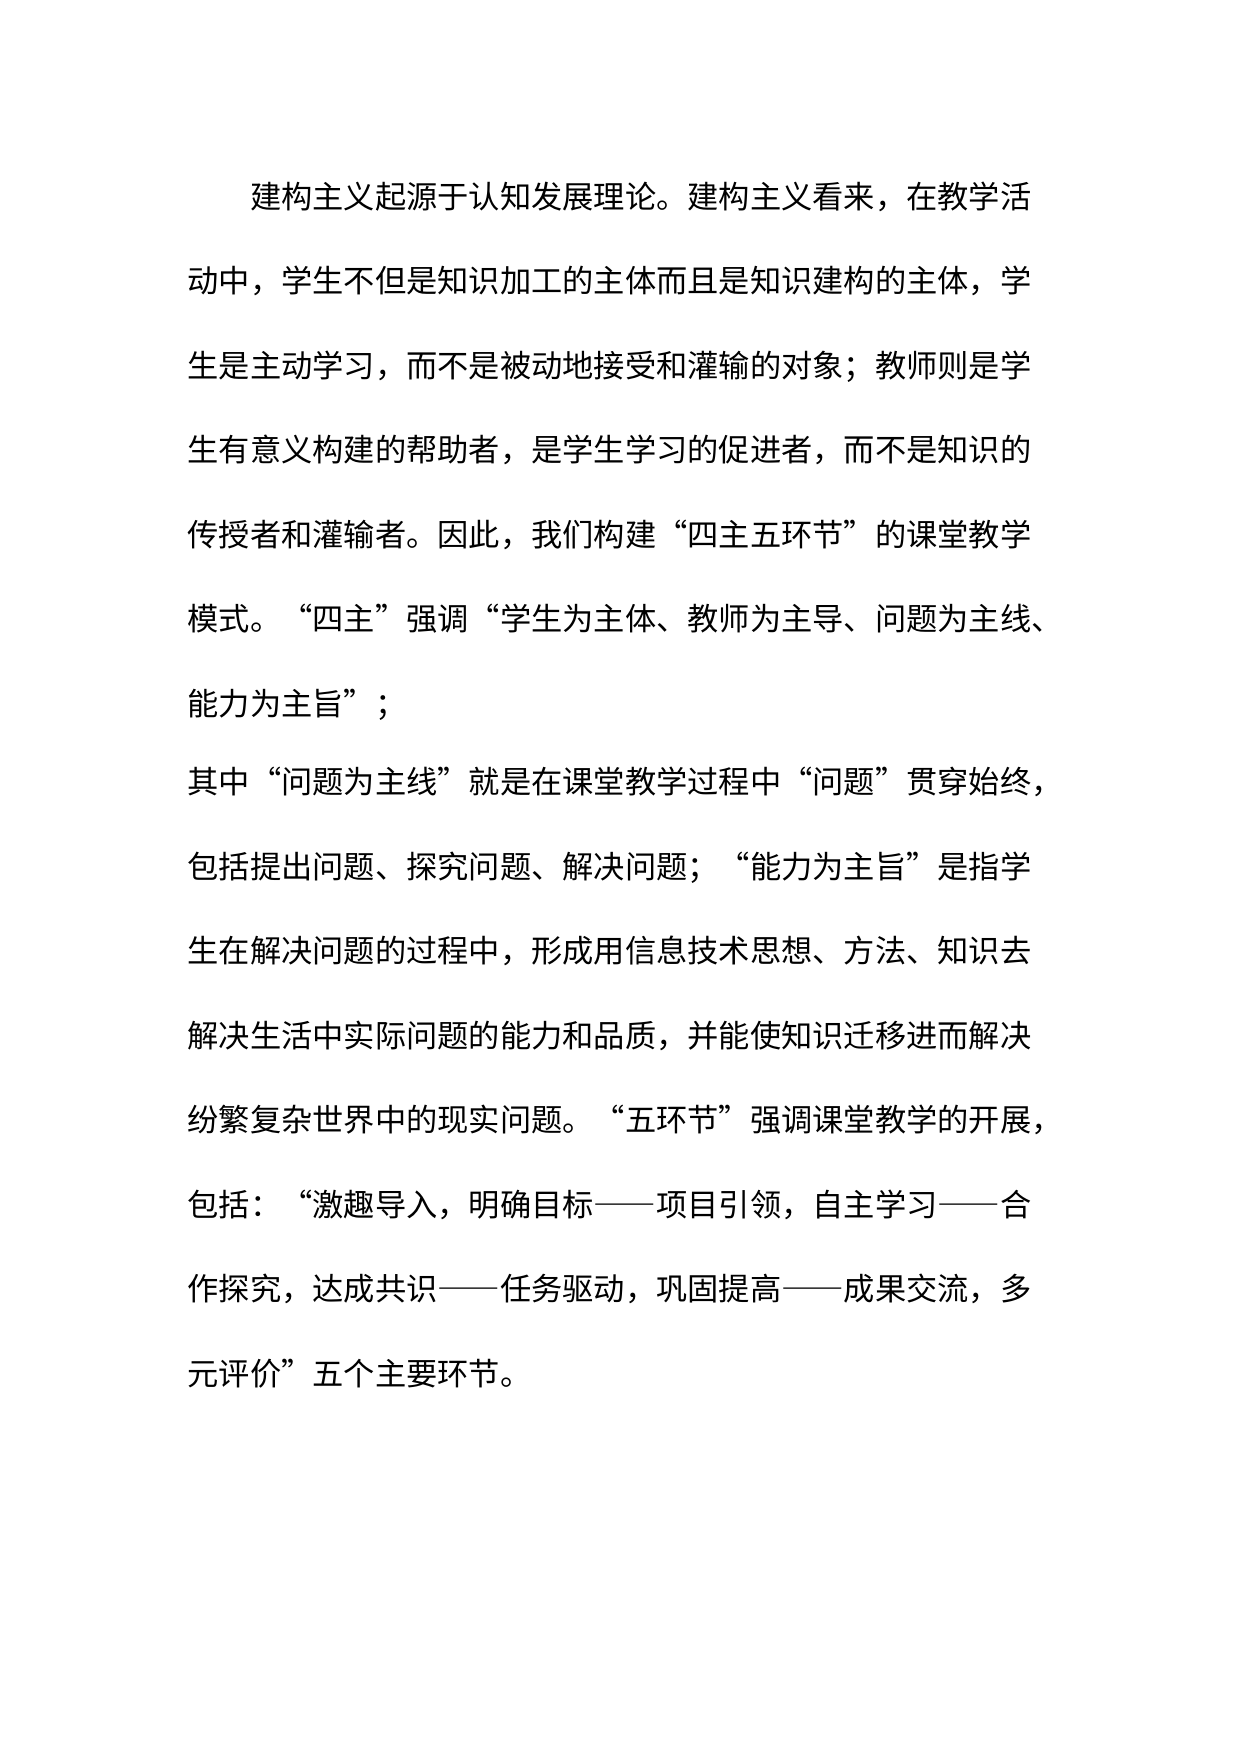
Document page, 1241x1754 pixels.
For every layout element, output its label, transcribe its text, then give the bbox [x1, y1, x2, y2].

text 建构主义起源于认知发展理论。建构主义看来，在教学活动中，学生不但是知识加工的主体而且是知识建构的主体，学生是主动学习，而不是被动地接受和灌输的对象；教师则是学生有意义构建的帮助者，是学生学习的促进者，而不是知识的传授者和灌输者。因此，我们构建“四主五环节”的课堂教学模式。“四主”强调“学生为主体、教师为主导、问题为主线、能力为主旨”； [187, 162, 1053, 734]
text 其中“问题为主线”就是在课堂教学过程中“问题”贯穿始终，包括提出问题、探究问题、解决问题；“能力为主旨”是指学生在解决问题的过程中，形成用信息技术思想、方法、知识去解决生活中实际问题的能力和品质，并能使知识迁移进而解决纷繁复杂世界中的现实问题。“五环节”强调课堂教学的开展，包括：“激趣导入，明确目标——项目引领，自主学习——合作探究，达成共识——任务驱动，巩固提高——成果交流，多元评价”五个主要环节。 [187, 747, 1053, 1404]
